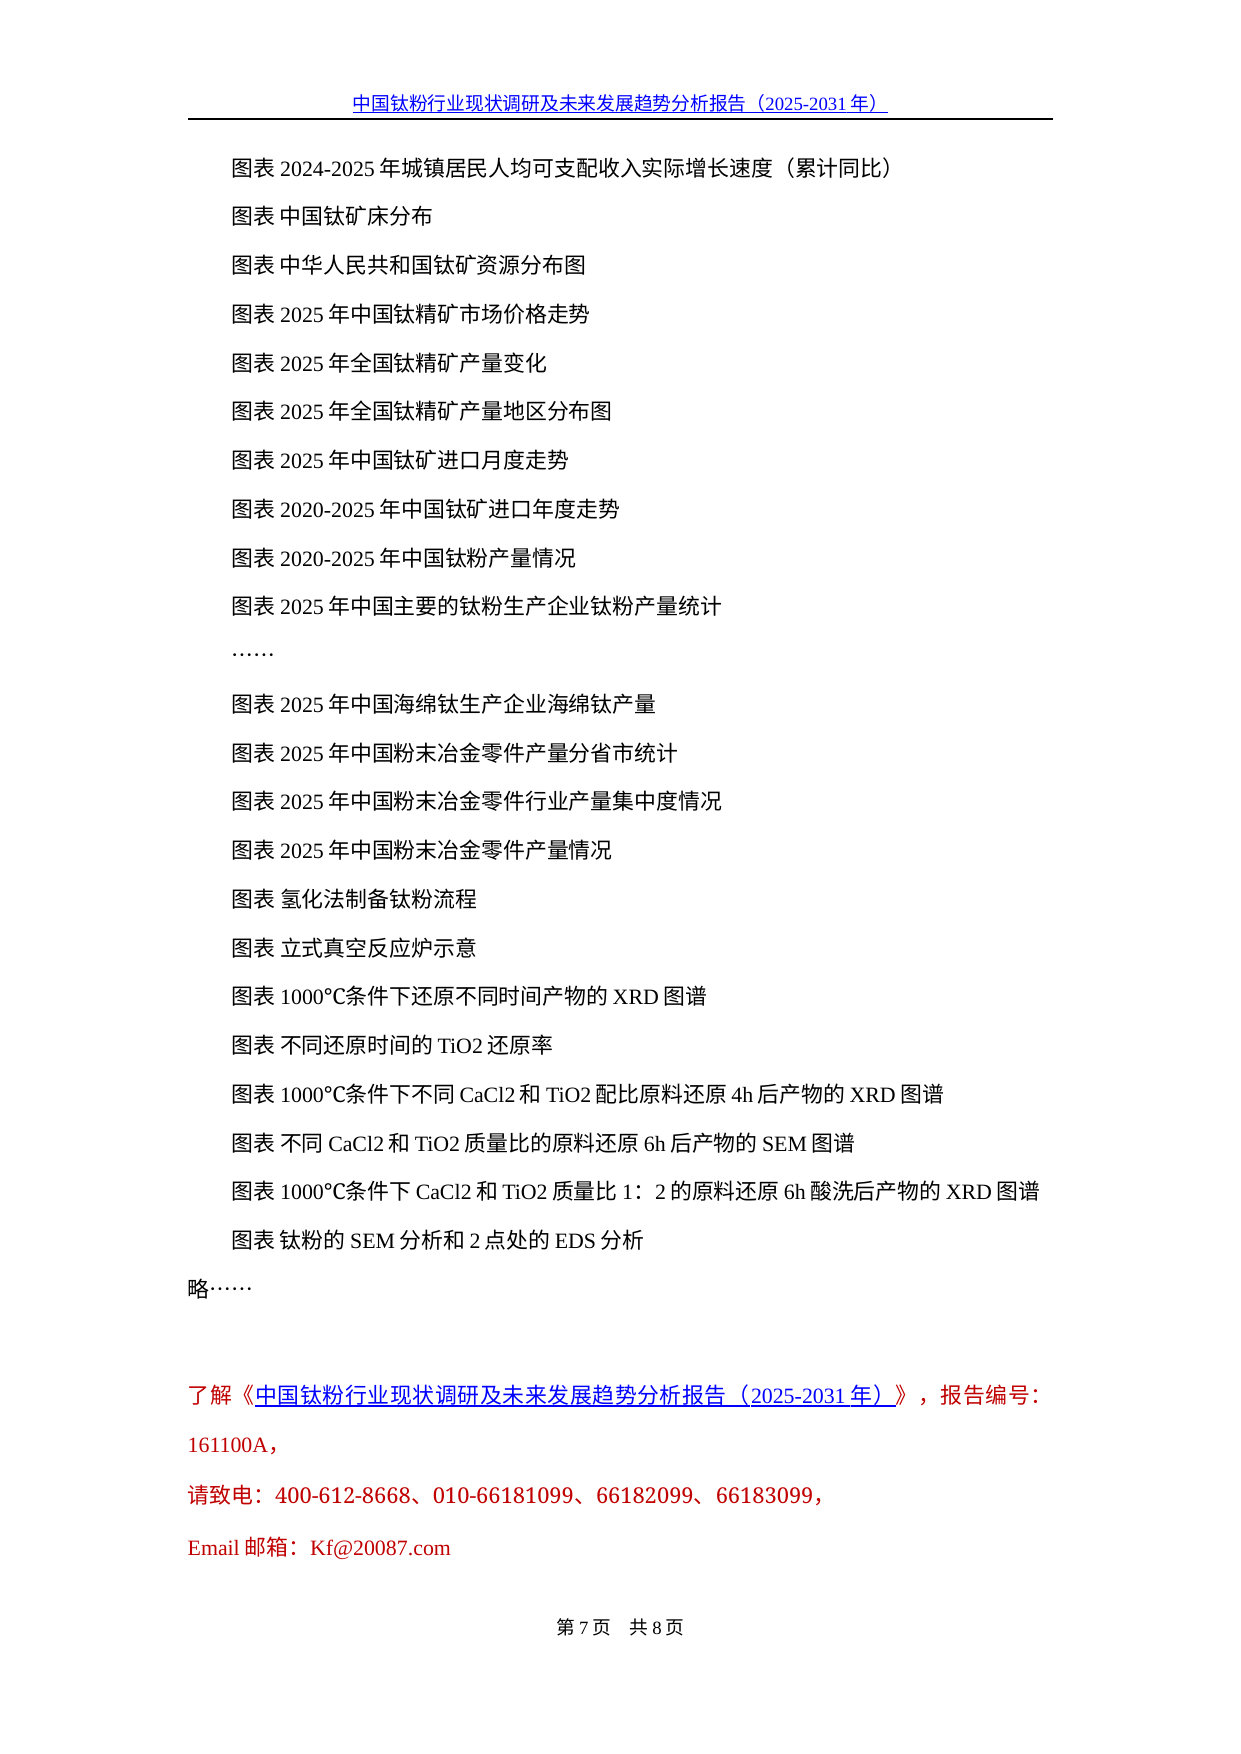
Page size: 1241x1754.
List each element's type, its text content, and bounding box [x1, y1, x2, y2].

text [187, 150, 1053, 1304]
text Email邮箱：Kf@20087.com [187, 1530, 1053, 1562]
text 请致电：400-612-8668、010-66181099、66182099、66183099， [187, 1478, 1053, 1511]
text 了解《中国钛粉行业现状调研及未来发展趋势分析报告（2025-2031年）》，报告编号：161100A， [187, 1378, 1053, 1459]
